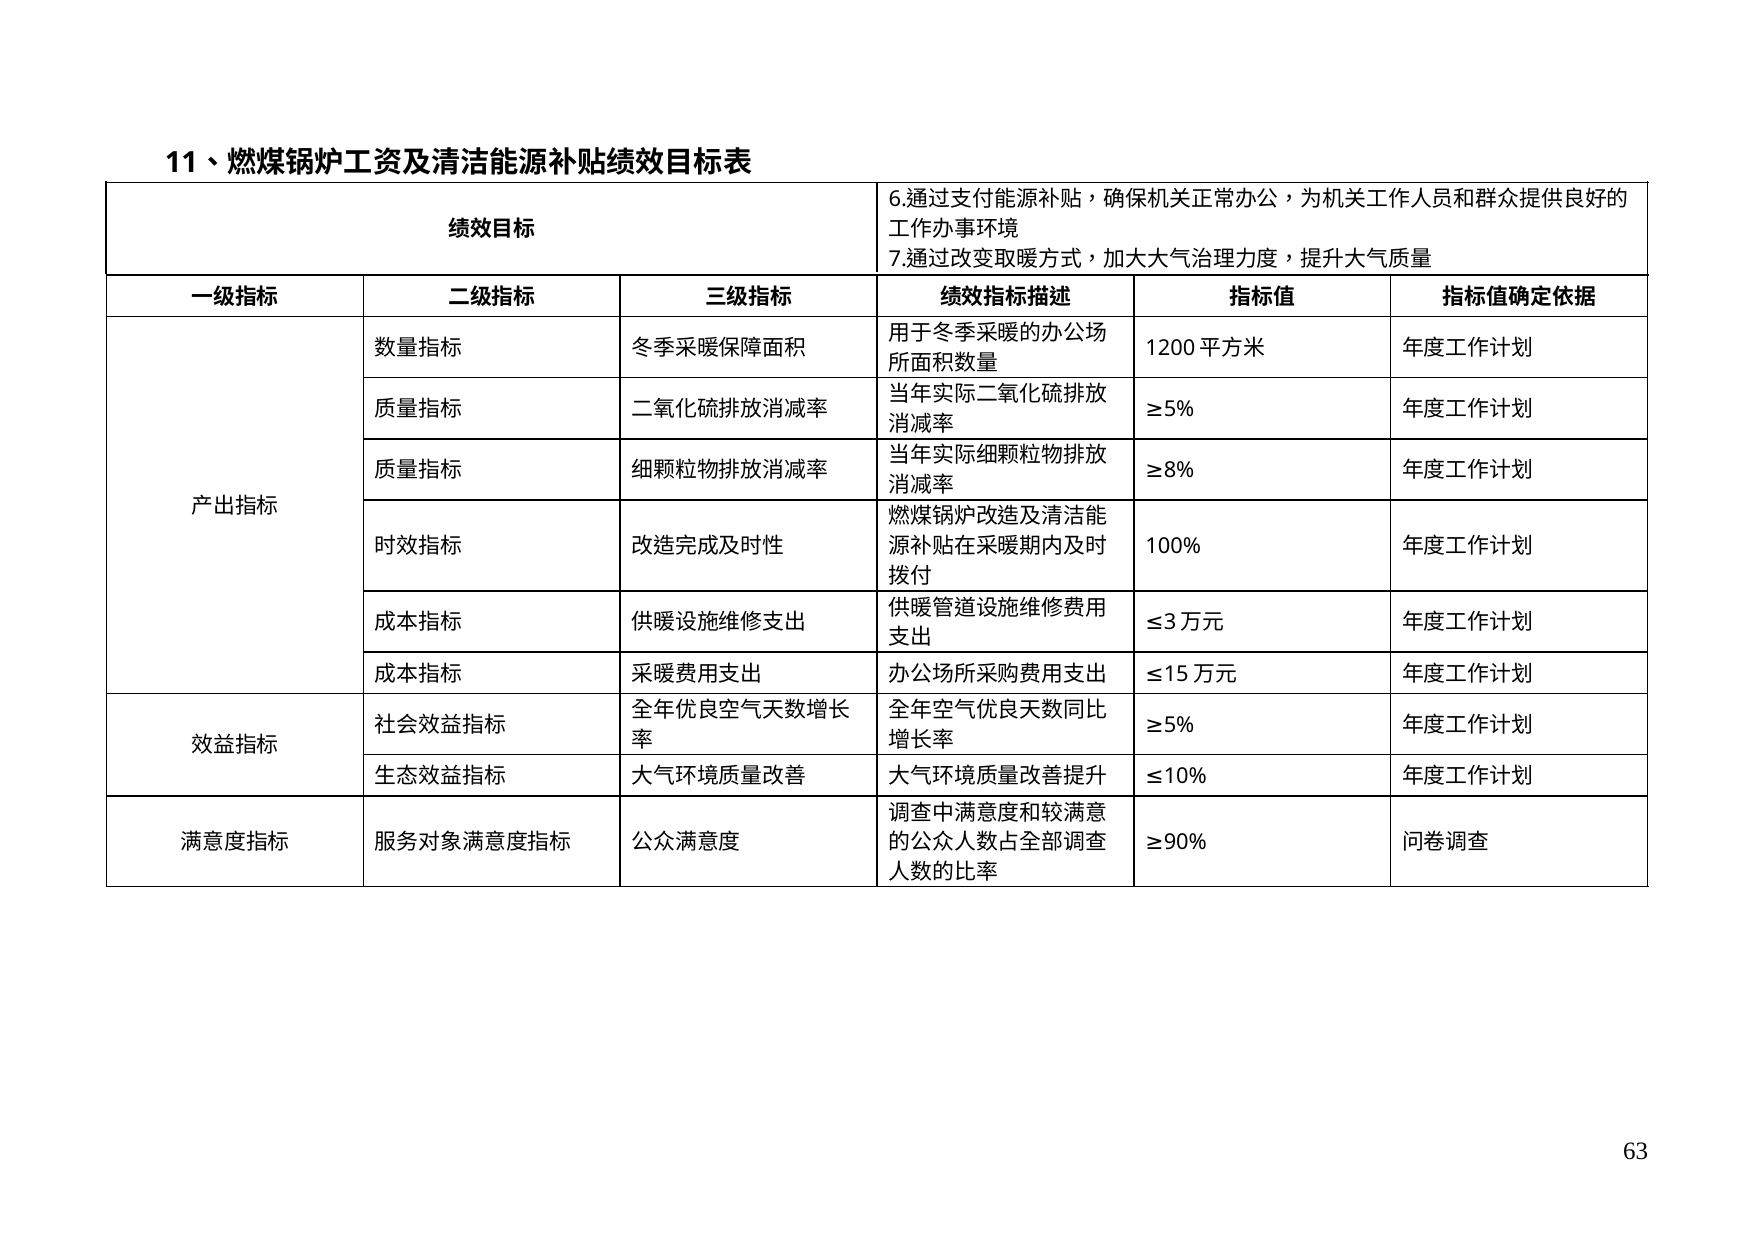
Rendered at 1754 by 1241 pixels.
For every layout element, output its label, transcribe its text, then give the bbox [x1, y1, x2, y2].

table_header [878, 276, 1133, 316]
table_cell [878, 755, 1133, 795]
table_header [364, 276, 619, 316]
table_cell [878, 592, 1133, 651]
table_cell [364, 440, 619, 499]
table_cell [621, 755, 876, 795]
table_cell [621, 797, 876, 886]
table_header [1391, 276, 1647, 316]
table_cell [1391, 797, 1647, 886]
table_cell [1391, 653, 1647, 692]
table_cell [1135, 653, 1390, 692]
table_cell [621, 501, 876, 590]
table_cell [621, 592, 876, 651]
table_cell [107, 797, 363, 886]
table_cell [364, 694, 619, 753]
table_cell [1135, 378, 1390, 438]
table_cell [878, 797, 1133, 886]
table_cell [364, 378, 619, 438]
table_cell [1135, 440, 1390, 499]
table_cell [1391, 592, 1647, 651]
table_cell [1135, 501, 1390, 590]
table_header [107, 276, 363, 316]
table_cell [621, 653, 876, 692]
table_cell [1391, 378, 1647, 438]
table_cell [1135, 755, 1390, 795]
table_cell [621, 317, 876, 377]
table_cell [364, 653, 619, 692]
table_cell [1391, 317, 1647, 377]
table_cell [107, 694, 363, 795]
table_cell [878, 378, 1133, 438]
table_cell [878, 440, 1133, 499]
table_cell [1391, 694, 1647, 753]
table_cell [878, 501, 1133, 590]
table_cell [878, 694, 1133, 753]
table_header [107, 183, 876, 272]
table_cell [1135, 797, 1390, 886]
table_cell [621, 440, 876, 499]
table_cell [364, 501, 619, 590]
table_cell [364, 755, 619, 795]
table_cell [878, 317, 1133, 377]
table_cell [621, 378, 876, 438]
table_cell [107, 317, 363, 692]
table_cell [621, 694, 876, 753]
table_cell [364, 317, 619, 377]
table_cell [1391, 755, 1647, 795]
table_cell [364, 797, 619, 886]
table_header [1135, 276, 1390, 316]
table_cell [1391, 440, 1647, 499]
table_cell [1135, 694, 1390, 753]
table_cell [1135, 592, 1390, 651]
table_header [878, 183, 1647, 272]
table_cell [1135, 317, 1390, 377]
text 11、燃煤锅炉工资及清洁能源补贴绩效目标表 [106, 142, 1648, 181]
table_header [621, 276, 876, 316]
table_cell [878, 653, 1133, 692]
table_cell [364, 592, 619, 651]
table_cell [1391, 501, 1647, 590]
